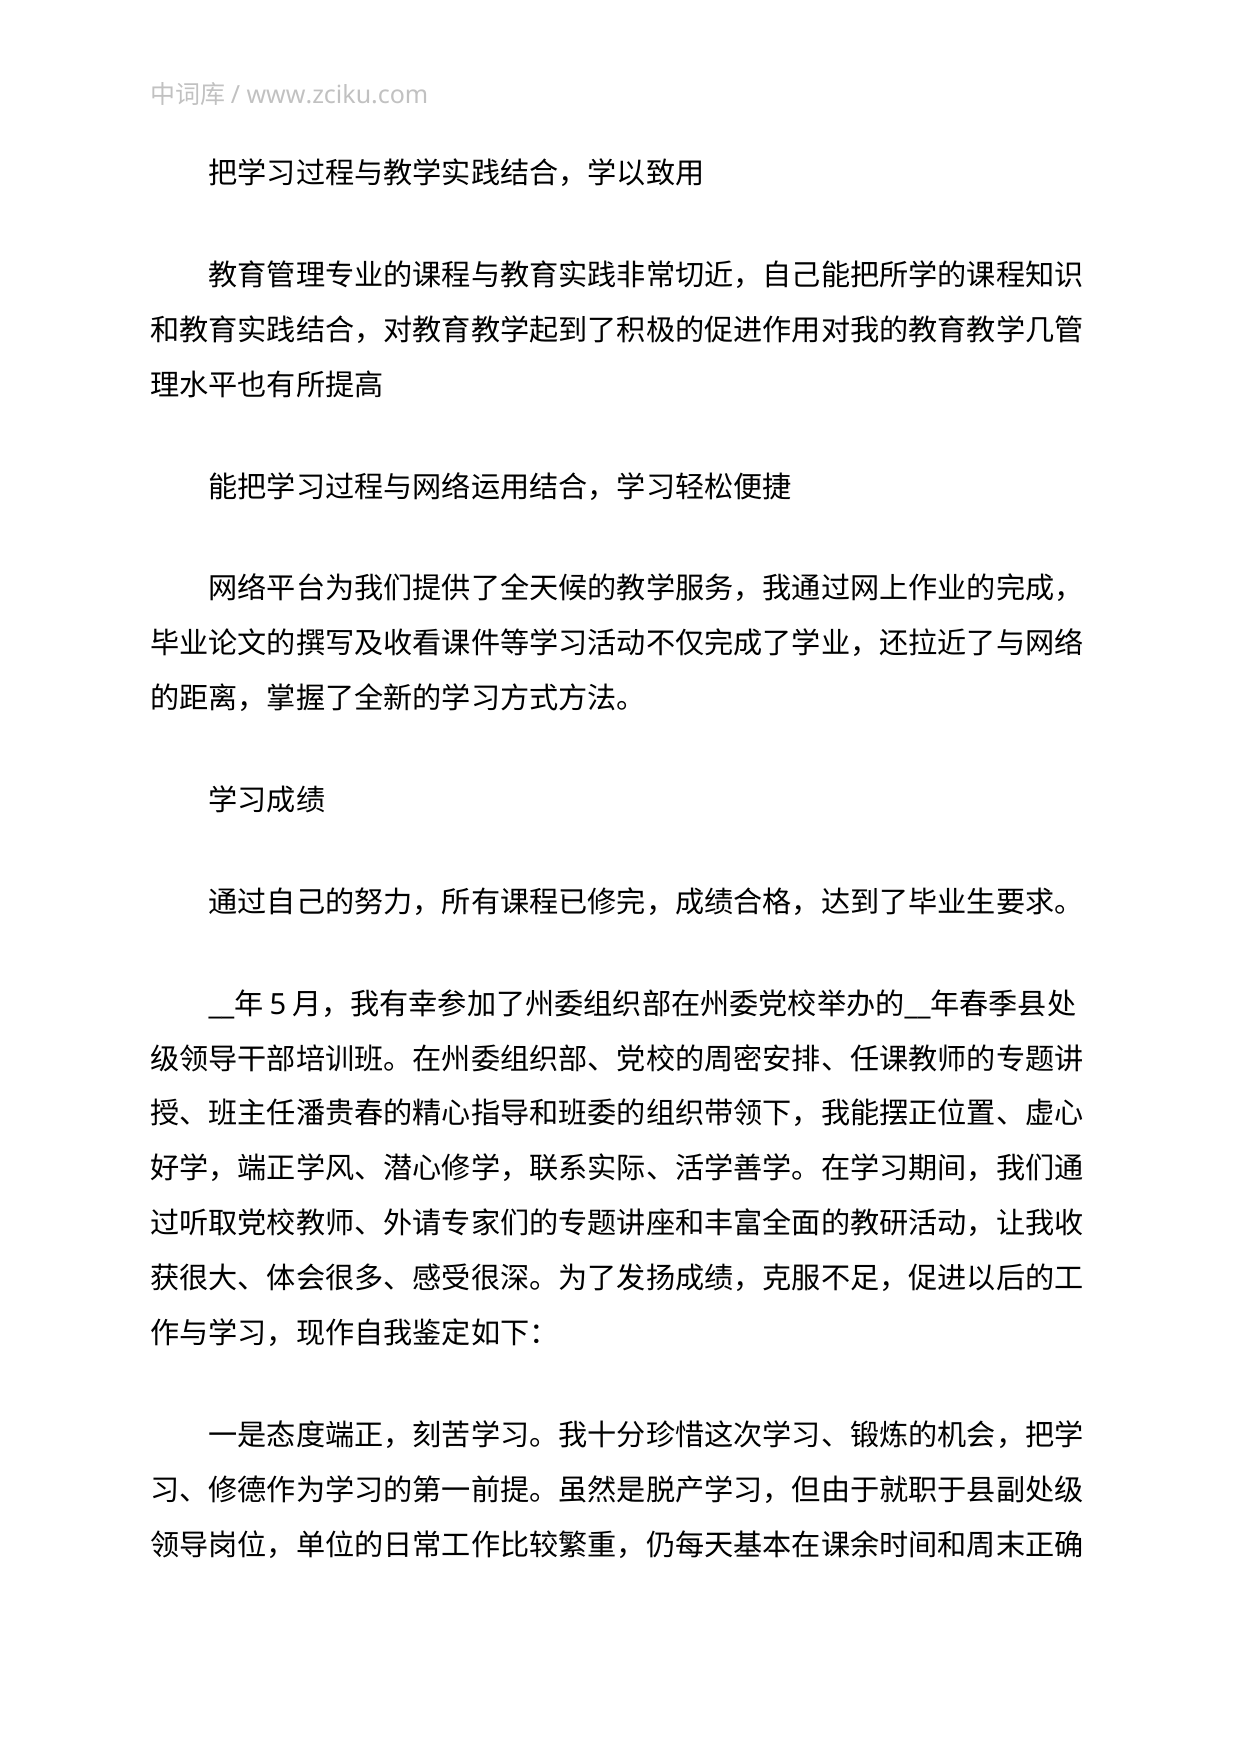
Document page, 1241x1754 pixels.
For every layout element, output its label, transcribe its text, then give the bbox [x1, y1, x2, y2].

text 通过自己的努力，所有课程已修完，成绩合格，达到了毕业生要求。 [150, 878, 1090, 921]
text 能把学习过程与网络运用结合，学习轻松便捷 [150, 463, 1090, 506]
text __年5月，我有幸参加了州委组织部在州委党校举办的__年春季县处级领导干部培训班。在州委组织部、党校的周密安排、任课教师的专题讲授、班主任潘贵春的精心指导和班委的组织带领下，我能摆正位置、虚心好学，端正学风、潜心修学，联系实际、活学善学。在学习期间，我们通过听取党校教师、外请专家们的专题讲座和丰富全面的教研活动，让我收获很大、体会很多、感受很深。为了发扬成绩，克服不足，促进以后的工作与学习，现作自我鉴定如下： [150, 980, 1090, 1352]
text 网络平台为我们提供了全天候的教学服务，我通过网上作业的完成，毕业论文的撰写及收看课件等学习活动不仅完成了学业，还拉近了与网络的距离，掌握了全新的学习方式方法。 [150, 565, 1090, 717]
text 把学习过程与教学实践结合，学以致用 [150, 150, 1090, 192]
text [150, 1411, 1090, 1563]
text 教育管理专业的课程与教育实践非常切近，自己能把所学的课程知识和教育实践结合，对教育教学起到了积极的促进作用对我的教育教学几管理水平也有所提高 [150, 252, 1090, 404]
text 学习成绩 [150, 777, 1090, 819]
